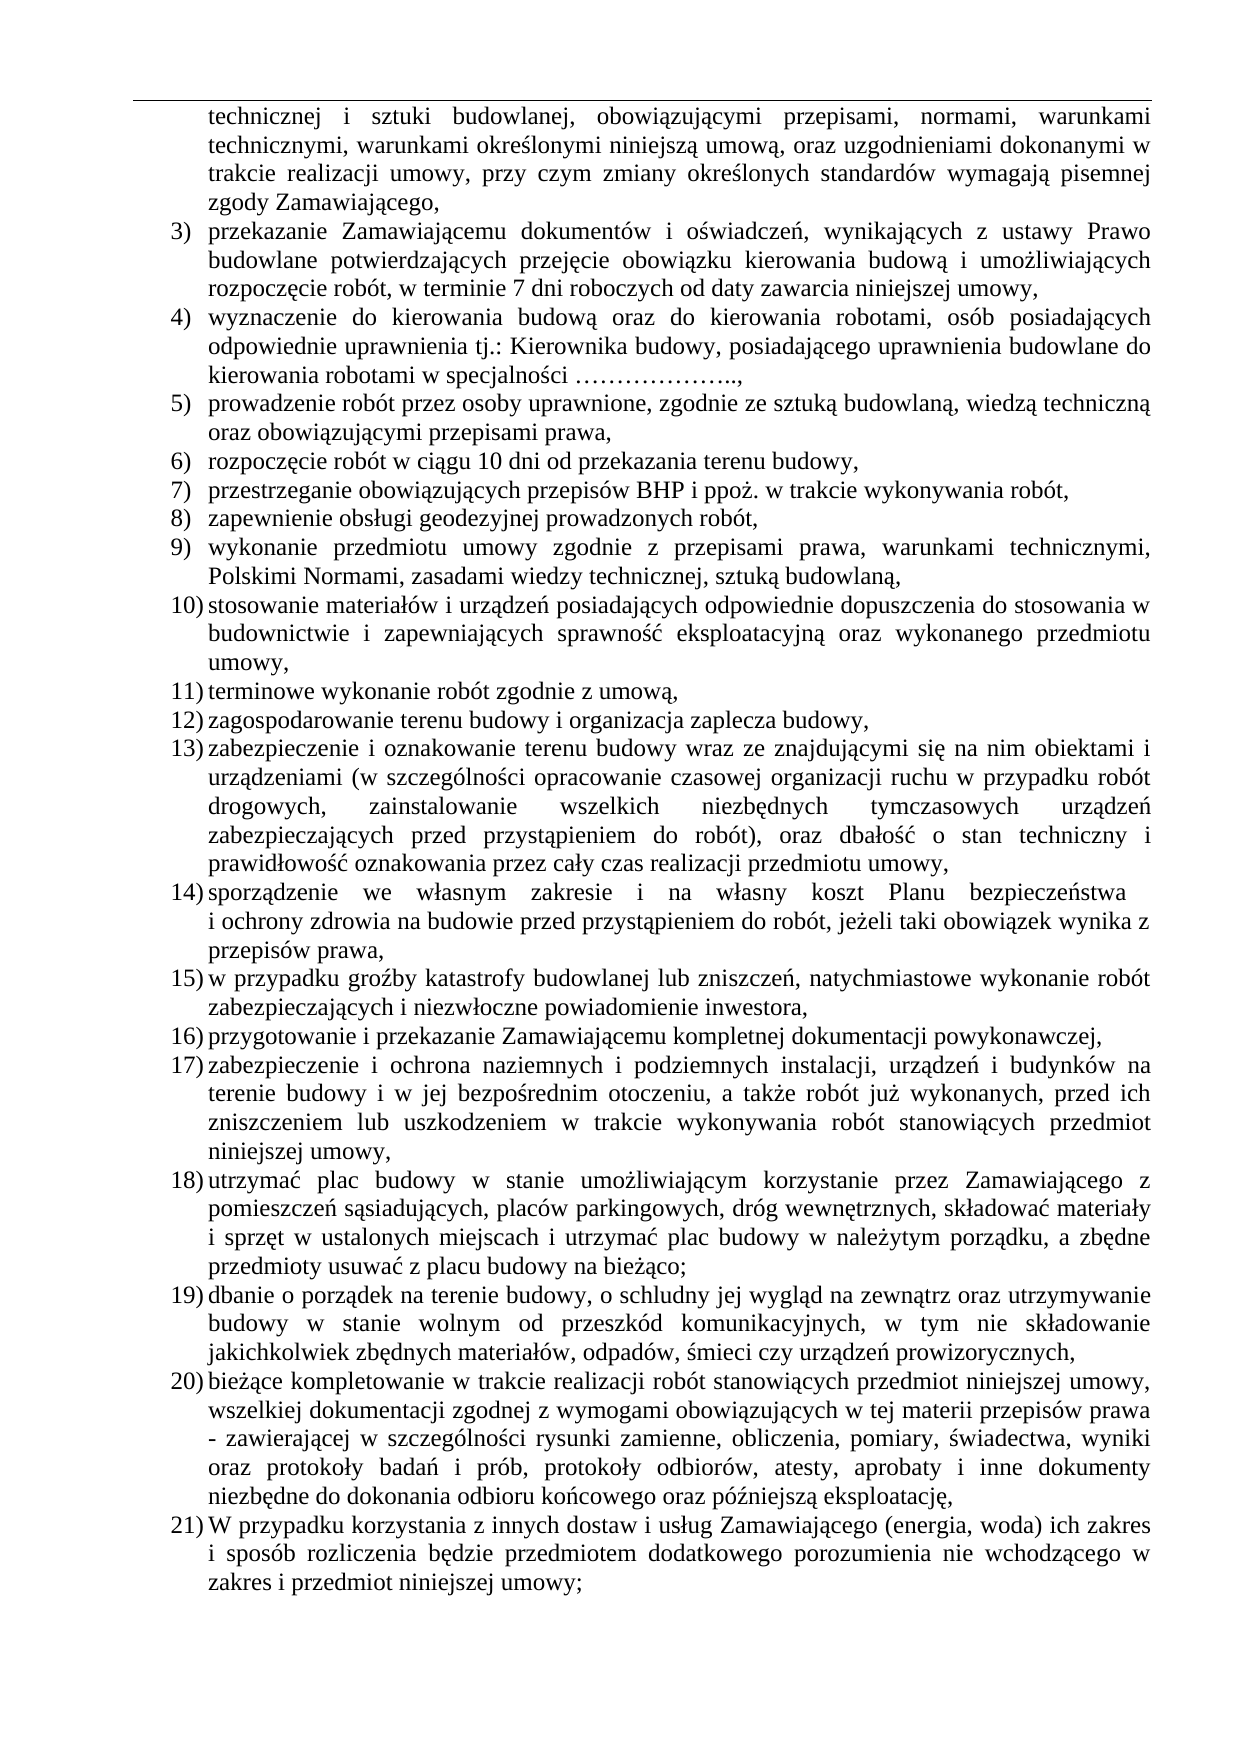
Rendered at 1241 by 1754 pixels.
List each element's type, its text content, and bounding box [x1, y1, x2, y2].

list zabezpieczenie i oznakowanie terenu budowy wraz ze znajdującymi się na nim obiektami i urządzeniami (w szczególności opracowanie czasowej organizacji ruchu w przypadku robót drogowych, zainstalowanie wszelkich niezbędnych tymczasowych urządzeń zabezpieczających przed przystąpieniem do robót), oraz dbałość o stan techniczny i prawidłowość oznakowania przez cały czas realizacji przedmiotu umowy, [170, 733, 1152, 877]
list przekazanie Zamawiającemu dokumentów i oświadczeń, wynikających z ustawy Prawo budowlane potwierdzających przejęcie obowiązku kierowania budową i umożliwiających rozpoczęcie robót, w terminie 7 dni roboczych od daty zawarcia niniejszej umowy, [170, 216, 1152, 302]
list zapewnienie obsługi geodezyjnej prowadzonych robót, [170, 503, 1152, 532]
list bieżące kompletowanie w trakcie realizacji robót stanowiących przedmiot niniejszej umowy, wszelkiej dokumentacji zgodnej z wymogami obowiązujących w tej materii przepisów prawa - zawierającej w szczególności rysunki zamienne, obliczenia, pomiary, świadectwa, wyniki oraz protokoły badań i prób, protokoły odbiorów, atesty, aprobaty i inne dokumenty niezbędne do dokonania odbioru końcowego oraz późniejszą eksploatację, [170, 1366, 1152, 1510]
list wyznaczenie do kierowania budową oraz do kierowania robotami, osób posiadających odpowiednie uprawnienia tj.: Kierownika budowy, posiadającego uprawnienia budowlane do kierowania robotami w specjalności ……………….., [170, 302, 1152, 388]
list utrzymać plac budowy w stanie umożliwiającym korzystanie przez Zamawiającego z pomieszczeń sąsiadujących, placów parkingowych, dróg wewnętrznych, składować materiały i sprzęt w ustalonych miejscach i utrzymać plac budowy w należytym porządku, a zbędne przedmioty usuwać z placu budowy na bieżąco; [170, 1165, 1152, 1280]
list wykonanie przedmiotu umowy zgodnie z przepisami prawa, warunkami technicznymi, Polskimi Normami, zasadami wiedzy technicznej, sztuką budowlaną, [170, 532, 1152, 590]
list przestrzeganie obowiązujących przepisów BHP i ppoż. w trakcie wykonywania robót, [170, 475, 1152, 503]
list prowadzenie robót przez osoby uprawnione, zgodnie ze sztuką budowlaną, wiedzą techniczną oraz obowiązującymi przepisami prawa, [170, 388, 1152, 446]
list w przypadku groźby katastrofy budowlanej lub zniszczeń, natychmiastowe wykonanie robót zabezpieczających i niezwłoczne powiadomienie inwestora, [170, 963, 1152, 1021]
list rozpoczęcie robót w ciągu 10 dni od przekazania terenu budowy, [170, 446, 1152, 475]
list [170, 101, 1152, 216]
list stosowanie materiałów i urządzeń posiadających odpowiednie dopuszczenia do stosowania w budownictwie i zapewniających sprawność eksploatacyjną oraz wykonanego przedmiotu umowy, [170, 590, 1152, 676]
list terminowe wykonanie robót zgodnie z umową, [170, 676, 1152, 705]
list przygotowanie i przekazanie Zamawiającemu kompletnej dokumentacji powykonawczej, [170, 1021, 1152, 1050]
list zabezpieczenie i ochrona naziemnych i podziemnych instalacji, urządzeń i budynków na terenie budowy i w jej bezpośrednim otoczeniu, a także robót już wykonanych, przed ich zniszczeniem lub uszkodzeniem w trakcie wykonywania robót stanowiących przedmiot niniejszej umowy, [170, 1050, 1152, 1165]
list dbanie o porządek na terenie budowy, o schludny jej wygląd na zewnątrz oraz utrzymywanie budowy w stanie wolnym od przeszkód komunikacyjnych, w tym nie składowanie jakichkolwiek zbędnych materiałów, odpadów, śmieci czy urządzeń prowizorycznych, [170, 1280, 1152, 1366]
list W przypadku korzystania z innych dostaw i usług Zamawiającego (energia, woda) ich zakres i sposób rozliczenia będzie przedmiotem dodatkowego porozumienia nie wchodzącego w zakres i przedmiot niniejszej umowy; [170, 1510, 1152, 1596]
list zagospodarowanie terenu budowy i organizacja zaplecza budowy, [170, 705, 1152, 733]
list sporządzenie we własnym zakresie i na własny koszt Planu bezpieczeństwa i ochrony zdrowia na budowie przed przystąpieniem do robót, jeżeli taki obowiązek wynika z przepisów prawa, [170, 877, 1152, 963]
